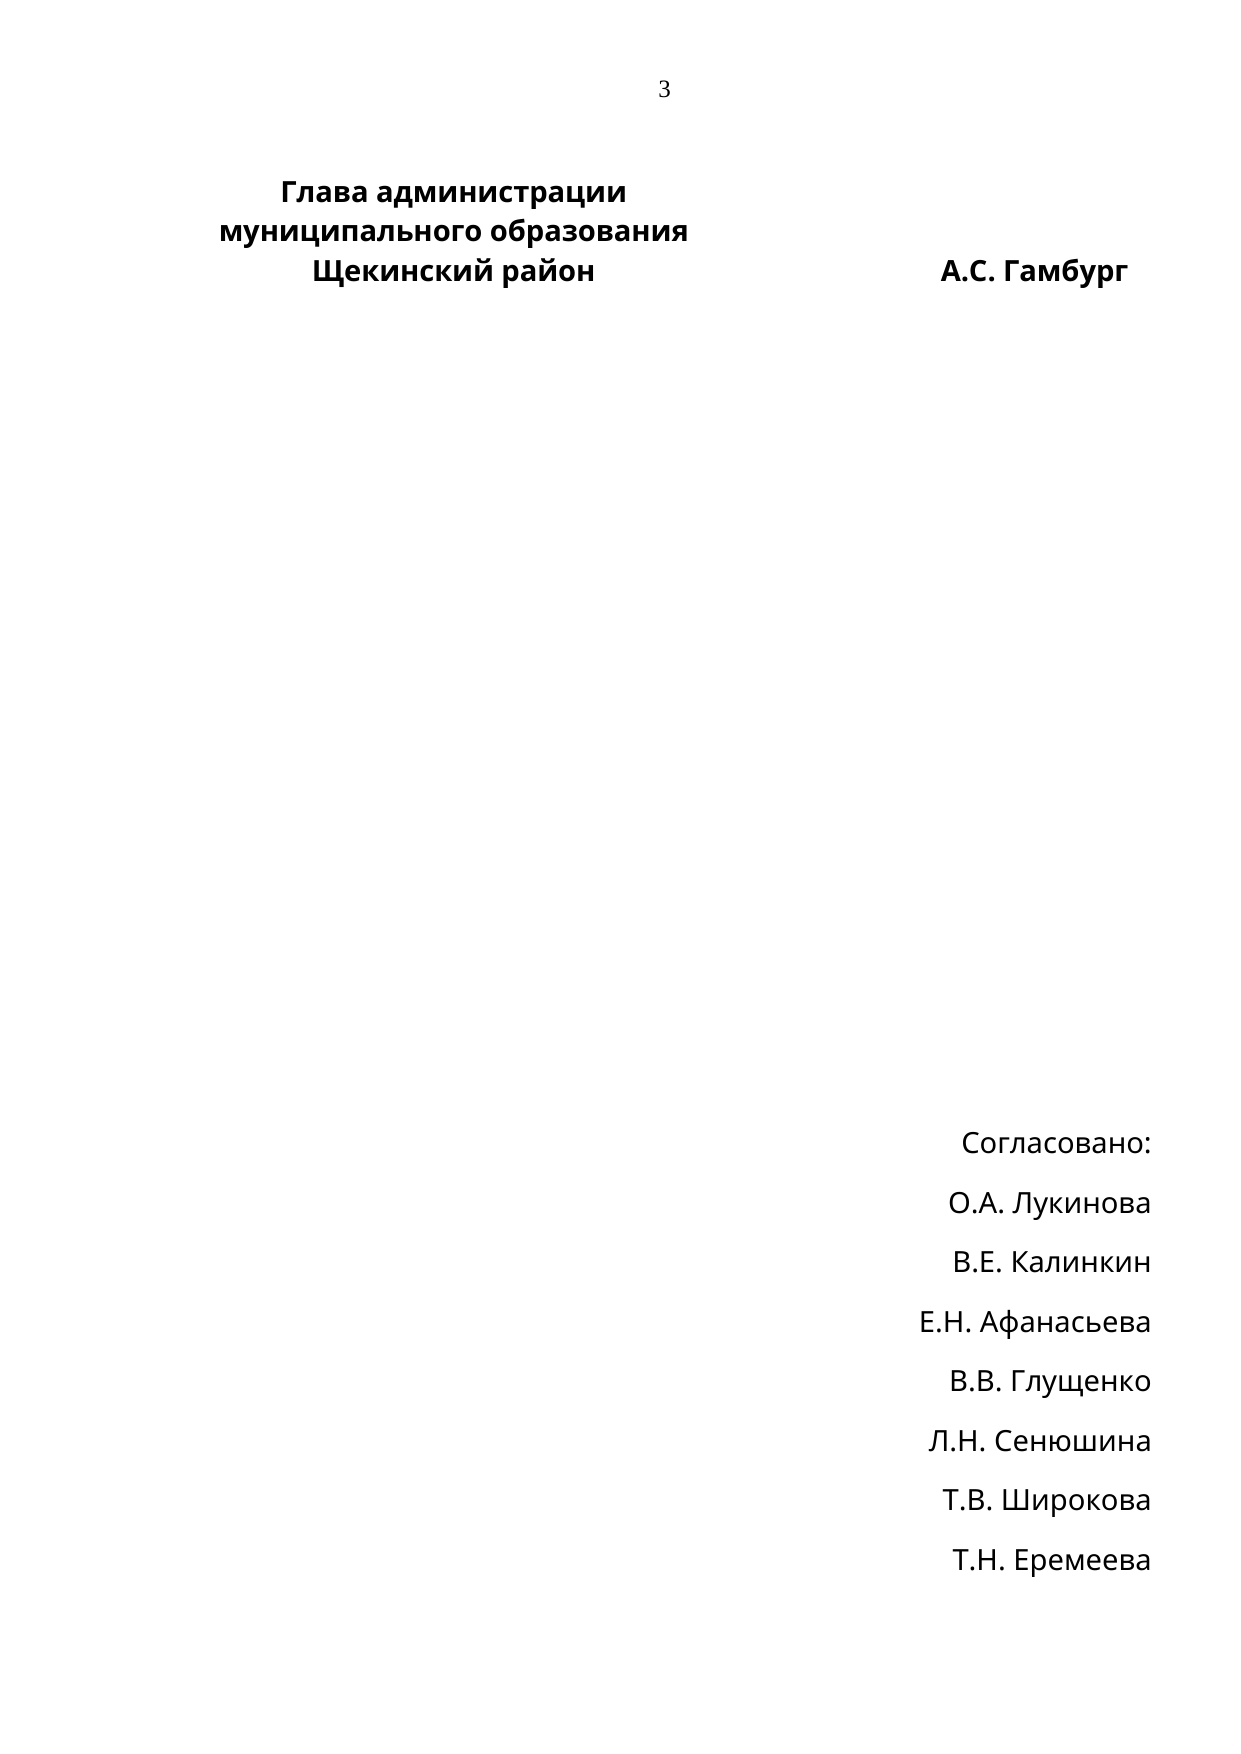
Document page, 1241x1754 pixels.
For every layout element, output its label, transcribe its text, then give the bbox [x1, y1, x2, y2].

table_header А.С. Гамбург [741, 171, 1139, 290]
table_header Глава администрации муниципального образования Щекинский район [166, 171, 741, 290]
text Т.Н. Еремеева [871, 1539, 1152, 1579]
text В.Е. Калинкин [871, 1242, 1152, 1281]
text Т.В. Широкова [871, 1480, 1152, 1519]
text Согласовано: [871, 1123, 1152, 1162]
text Е.Н. Афанасьева [871, 1301, 1152, 1341]
text В.В. Глущенко [871, 1361, 1152, 1400]
text О.А. Лукинова [871, 1182, 1152, 1222]
text Л.Н. Сенюшина [871, 1420, 1152, 1460]
